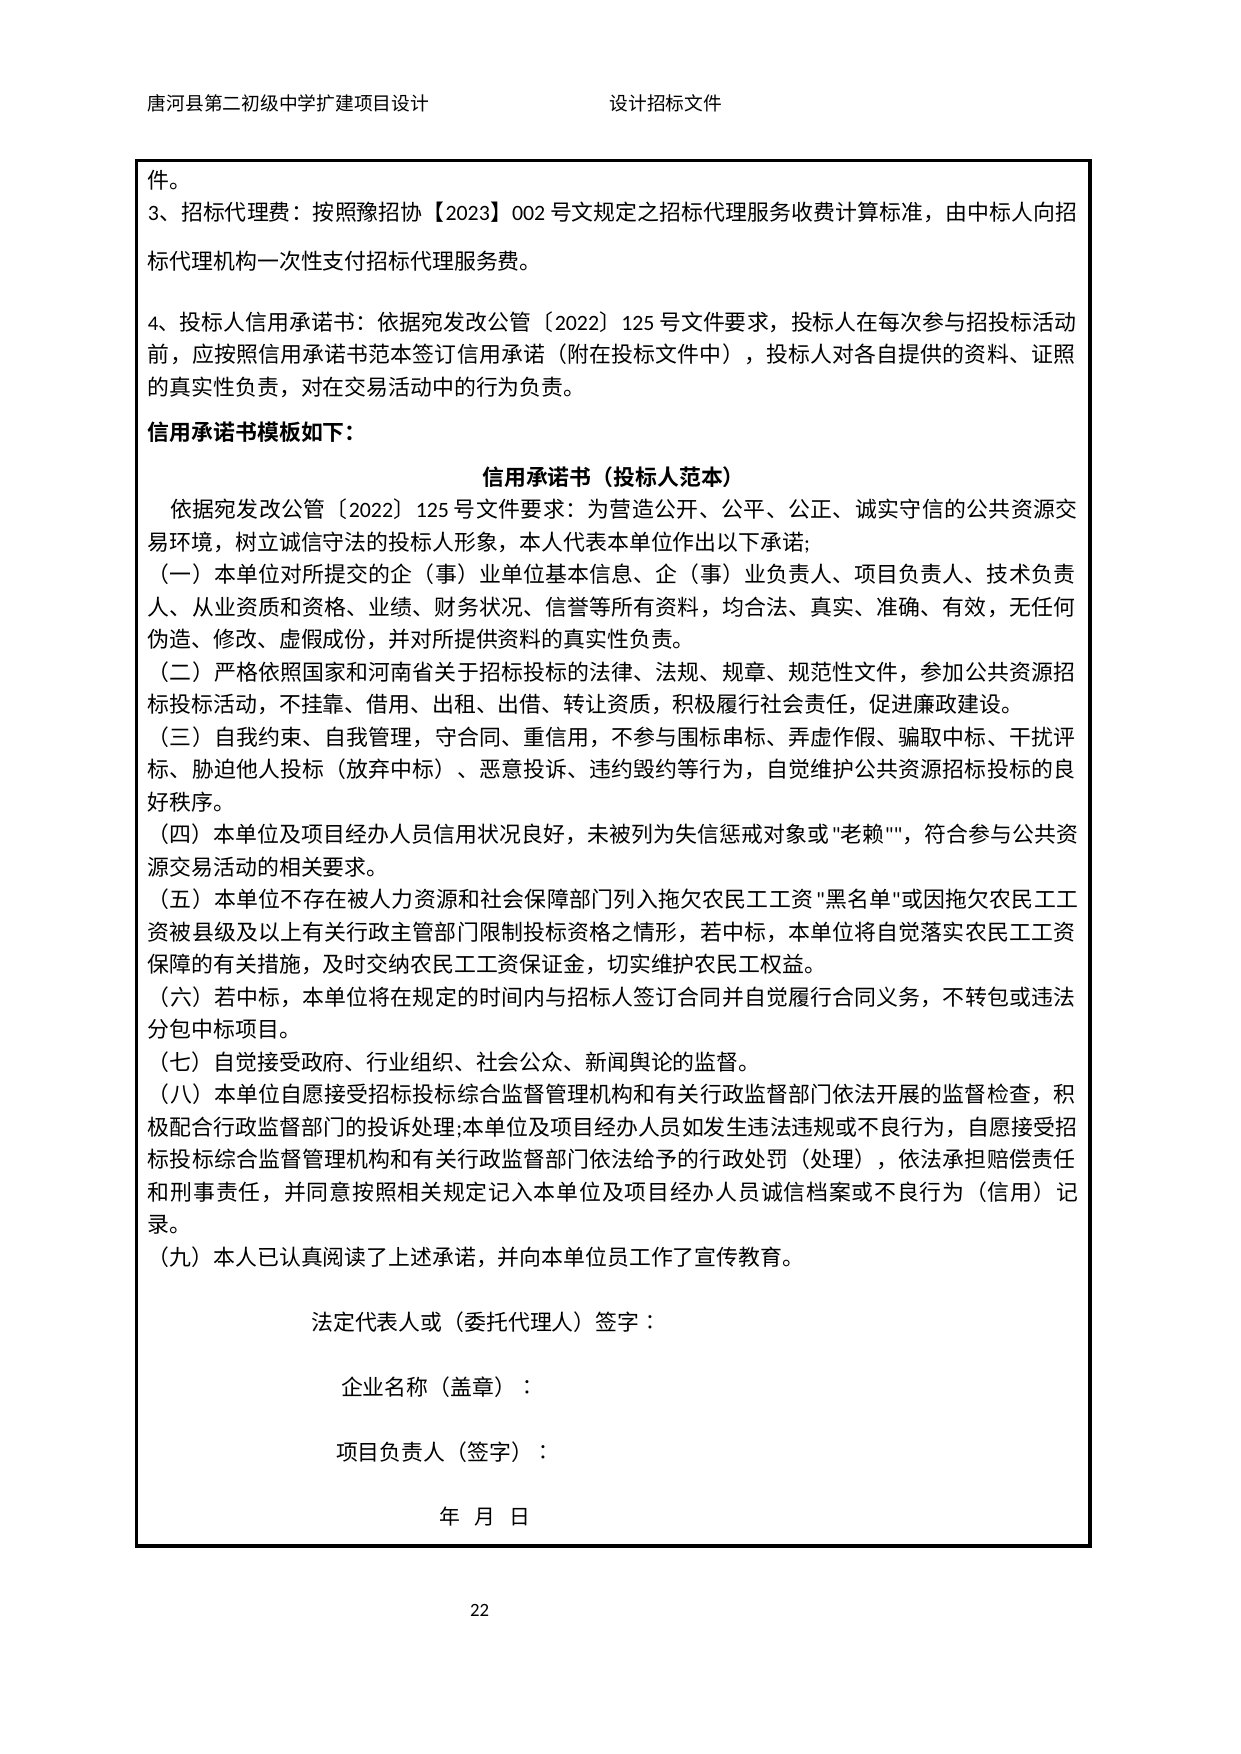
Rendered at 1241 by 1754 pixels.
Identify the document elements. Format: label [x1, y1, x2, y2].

table_cell [138, 162, 1088, 1544]
